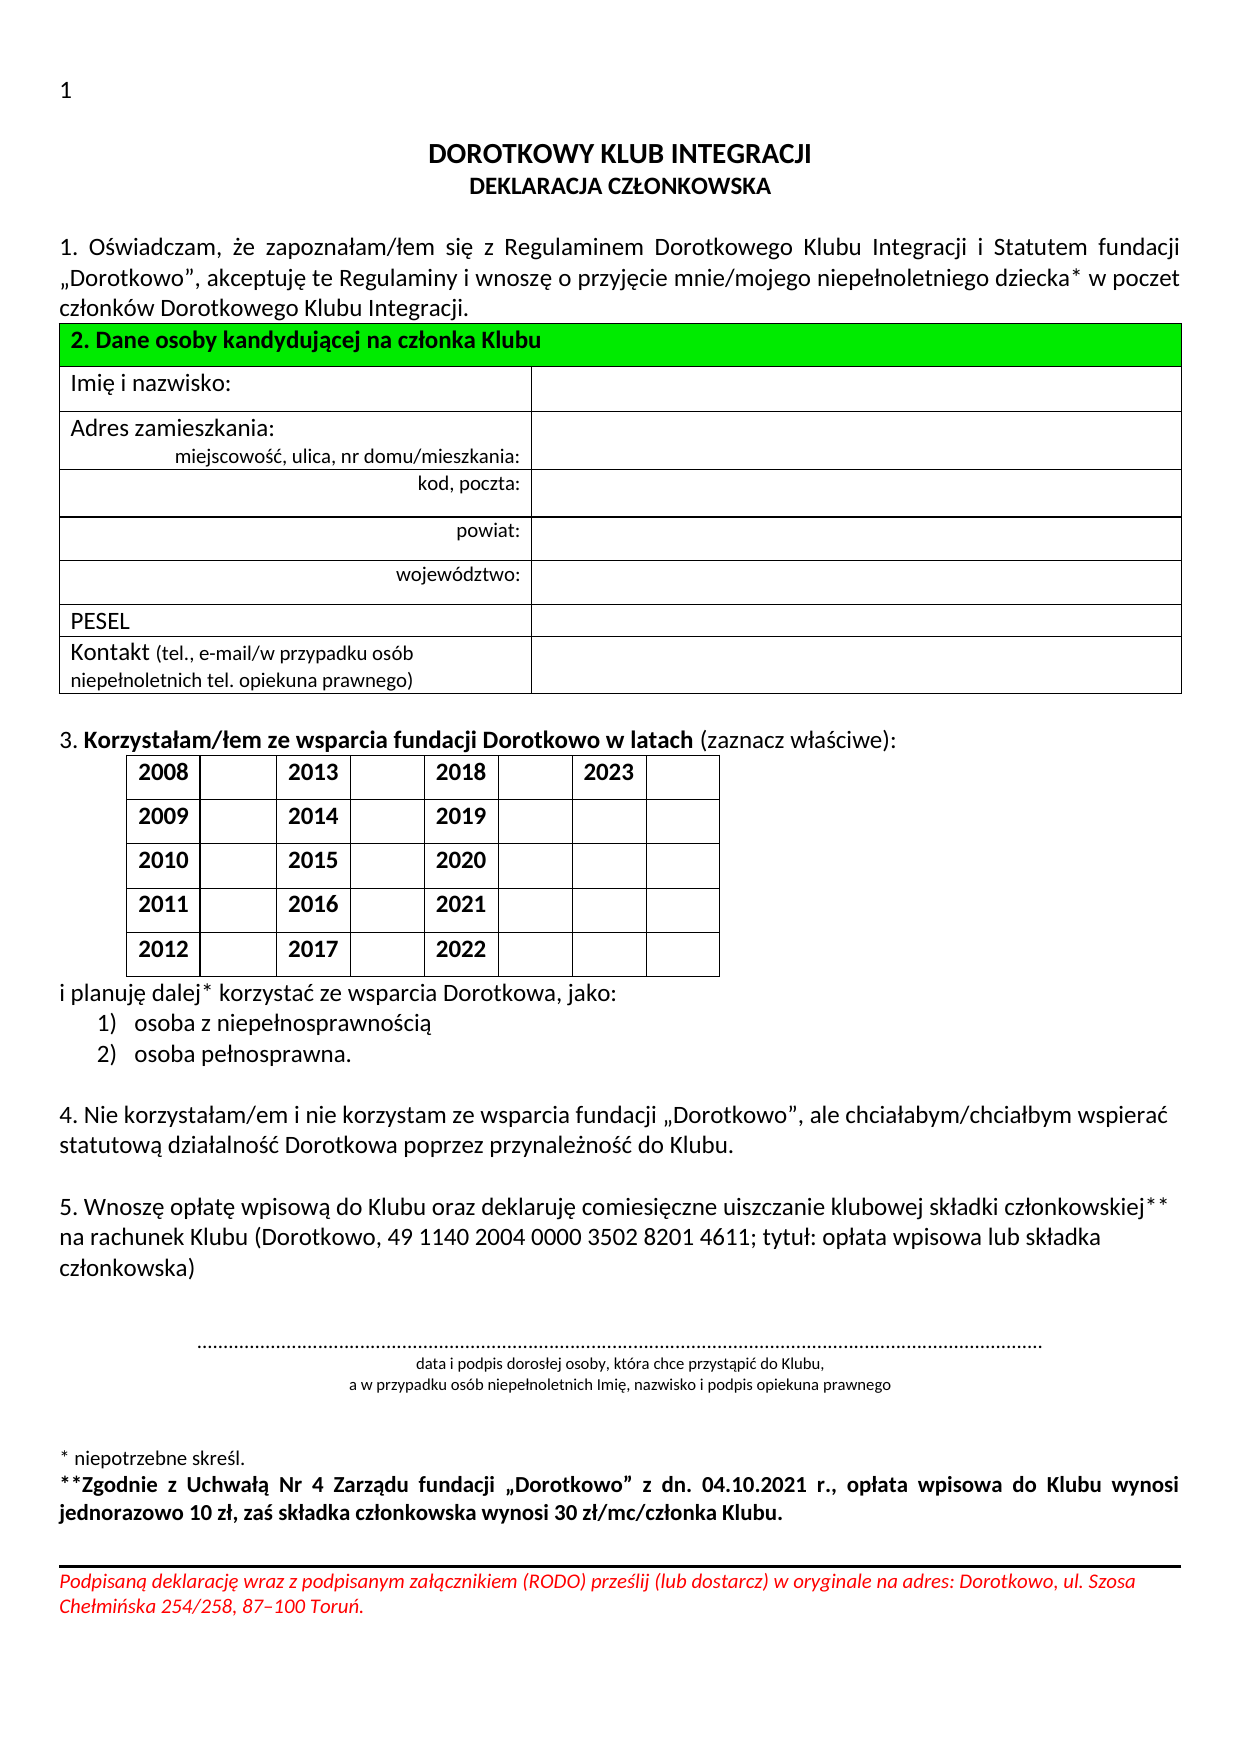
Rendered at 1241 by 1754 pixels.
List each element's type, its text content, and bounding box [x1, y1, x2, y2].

table_cell [573, 889, 646, 932]
table_header 2013 [277, 756, 350, 799]
table_cell [201, 800, 276, 843]
table_cell 2022 [425, 933, 498, 976]
table_cell [201, 933, 276, 976]
table_cell [647, 844, 719, 887]
table_cell [351, 800, 424, 843]
table_cell PESEL [60, 605, 531, 636]
table_cell [532, 367, 1181, 411]
table_cell [573, 800, 646, 843]
table_cell 2021 [425, 889, 498, 932]
list osoba pełnosprawna. [97, 1038, 1181, 1068]
text * niepotrzebne skreśl. [59, 1445, 1181, 1470]
table_cell [201, 889, 276, 932]
table_cell 2020 [425, 844, 498, 887]
table_cell 2016 [277, 889, 350, 932]
text 3. Korzystałam/łem ze wsparcia fundacji Dorotkowo w latach (zaznacz właściwe): [59, 724, 1181, 754]
table_cell [499, 800, 572, 843]
table_header [201, 756, 276, 799]
table_header 2. Dane osoby kandydującej na członka Klubu [60, 324, 1181, 366]
table_header 2023 [573, 756, 646, 799]
table_header 2008 [127, 756, 199, 799]
table_cell [647, 800, 719, 843]
table_cell [532, 470, 1181, 516]
table_header [499, 756, 572, 799]
table_header [647, 756, 719, 799]
table_cell powiat: [60, 518, 531, 560]
table_cell 2009 [127, 800, 199, 843]
table_header 2018 [425, 756, 498, 799]
table_header [351, 756, 424, 799]
table_cell kod, poczta: [60, 470, 531, 516]
table_cell [532, 412, 1181, 469]
table_cell [499, 844, 572, 887]
table_cell [532, 561, 1181, 604]
table_cell [351, 844, 424, 887]
table_cell Kontakt (tel., e-mail/w przypadku osób niepełnoletnich tel. opiekuna prawnego) [60, 637, 531, 692]
text a w przypadku osób niepełnoletnich Imię, nazwisko i podpis opiekuna prawnego [59, 1374, 1181, 1394]
text DOROTKOWY KLUB INTEGRACJI [59, 135, 1181, 171]
text i planuję dalej* korzystać ze wsparcia Dorotkowa, jako: [59, 977, 1181, 1007]
text DEKLARACJA CZŁONKOWSKA [59, 171, 1181, 201]
table_cell [573, 933, 646, 976]
table_cell [532, 518, 1181, 560]
table_cell [647, 889, 719, 932]
list osoba z niepełnosprawnością [97, 1007, 1181, 1038]
table_cell 2010 [127, 844, 199, 887]
table_cell [532, 605, 1181, 636]
table_cell [647, 933, 719, 976]
text 1. Oświadczam, że zapoznałam/łem się z Regulaminem Dorotkowego Klubu Integracji i Statutem fundacji „Dorotkowo”, akceptuję te Regulaminy i wnoszę o przyjęcie mnie/mojego niepełnoletniego dziecka* w poczet członków Dorotkowego Klubu Integracji. [59, 232, 1181, 323]
text **Zgodnie z Uchwałą Nr 4 Zarządu fundacji „Dorotkowo” z dn. 04.10.2021 r., opłata wpisowa do Klubu wynosi jednorazowo 10 zł, zaś składka członkowska wynosi 30 zł/mc/członka Klubu. [59, 1470, 1181, 1526]
text ................................................................................................................................................................. [59, 1328, 1181, 1353]
table_cell 2017 [277, 933, 350, 976]
table_cell województwo: [60, 561, 531, 604]
text data i podpis dorosłej osoby, która chce przystąpić do Klubu, [59, 1353, 1181, 1374]
table_cell 2014 [277, 800, 350, 843]
table_cell 2015 [277, 844, 350, 887]
table_cell [499, 889, 572, 932]
table_cell [499, 933, 572, 976]
text 4. Nie korzystałam/em i nie korzystam ze wsparcia fundacji „Dorotkowo”, ale chciałabym/chciałbym wspierać statutową działalność Dorotkowa poprzez przynależność do Klubu. [59, 1099, 1181, 1160]
table_cell [201, 844, 276, 887]
table_cell 2012 [127, 933, 199, 976]
table_cell [573, 844, 646, 887]
table_cell miejscowość, ulica, nr domu/mieszkania: [60, 443, 531, 469]
table_cell Adres zamieszkania: [60, 412, 531, 443]
table_cell 2011 [127, 889, 199, 932]
table_cell 2019 [425, 800, 498, 843]
table_cell [351, 889, 424, 932]
table_cell [351, 933, 424, 976]
table_cell Imię i nazwisko: [60, 367, 531, 411]
table_cell [532, 637, 1181, 692]
text 5. Wnoszę opłatę wpisową do Klubu oraz deklaruję comiesięczne uiszczanie klubowej składki członkowskiej** na rachunek Klubu (Dorotkowo, 49 1140 2004 0000 3502 8201 4611; tytuł: opłata wpisowa lub składka członkowska) [59, 1191, 1181, 1282]
